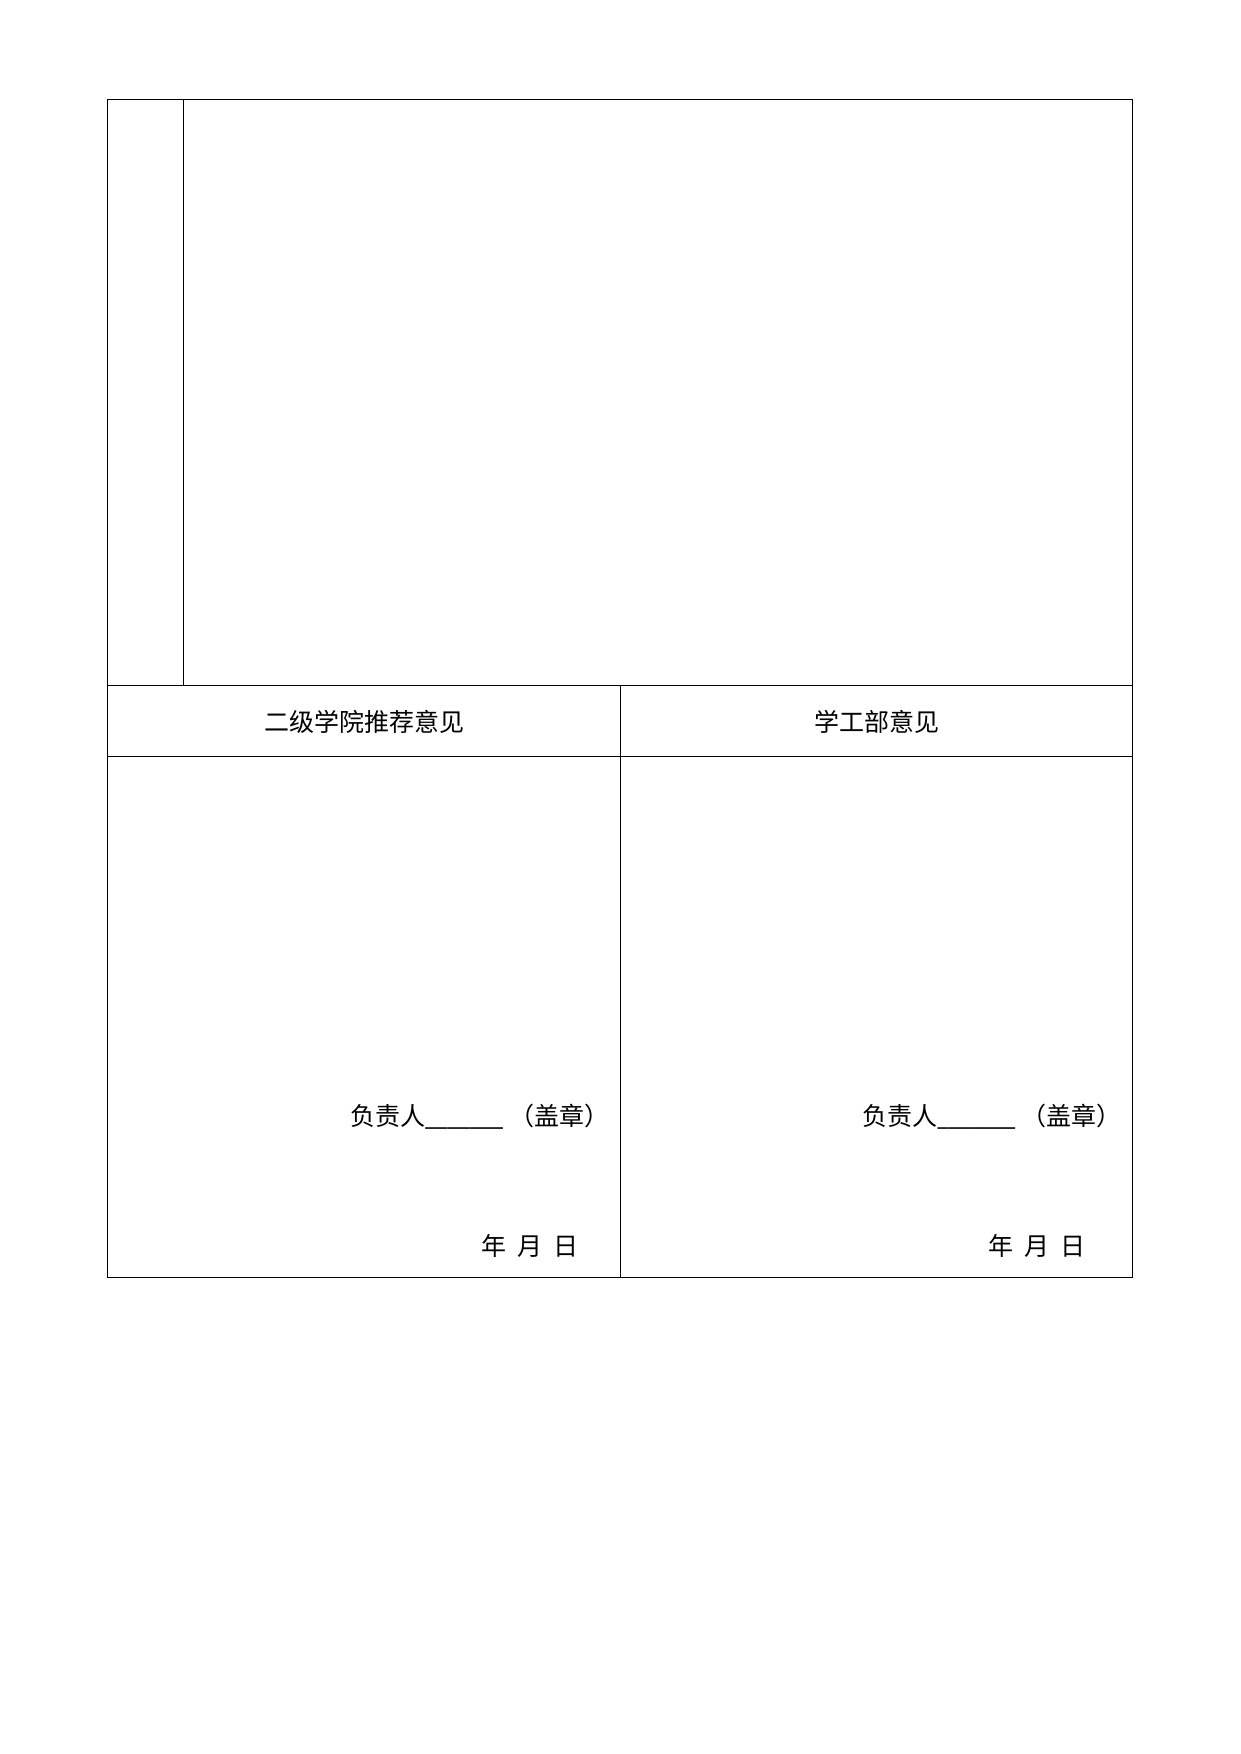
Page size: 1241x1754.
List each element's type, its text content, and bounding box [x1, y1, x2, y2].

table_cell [108, 100, 183, 685]
table_cell 二级学院推荐意见 [108, 686, 620, 756]
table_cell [184, 100, 1132, 685]
table_cell 负责人_______ （盖章） 年 月 日 [621, 757, 1132, 1277]
table_cell 学工部意见 [621, 686, 1132, 756]
table_cell 负责人_______ （盖章） 年 月 日 [108, 757, 620, 1277]
